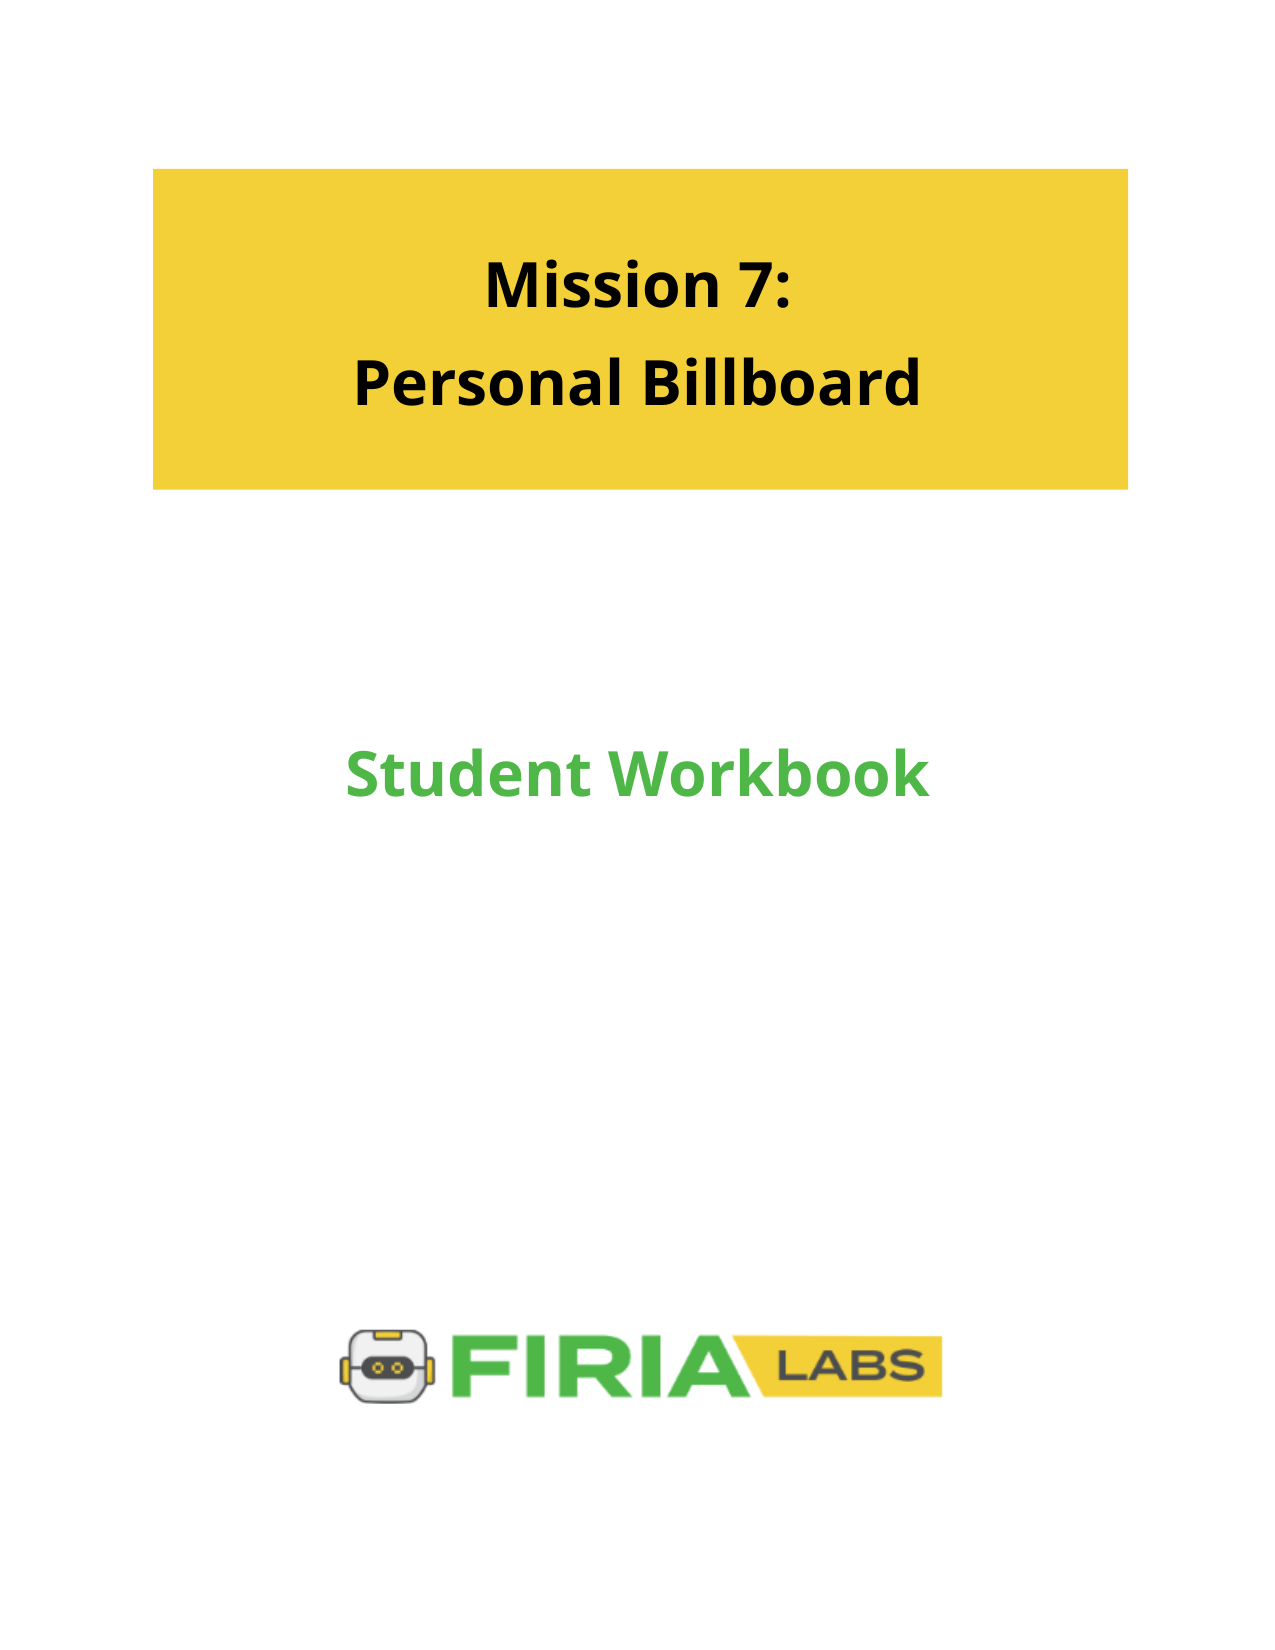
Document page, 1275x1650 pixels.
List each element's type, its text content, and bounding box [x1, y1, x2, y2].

picture [318, 1316, 958, 1415]
text Mission 7: [150, 241, 1125, 326]
text Personal Billboard [150, 338, 1125, 423]
text Student Workbook [150, 730, 1125, 815]
